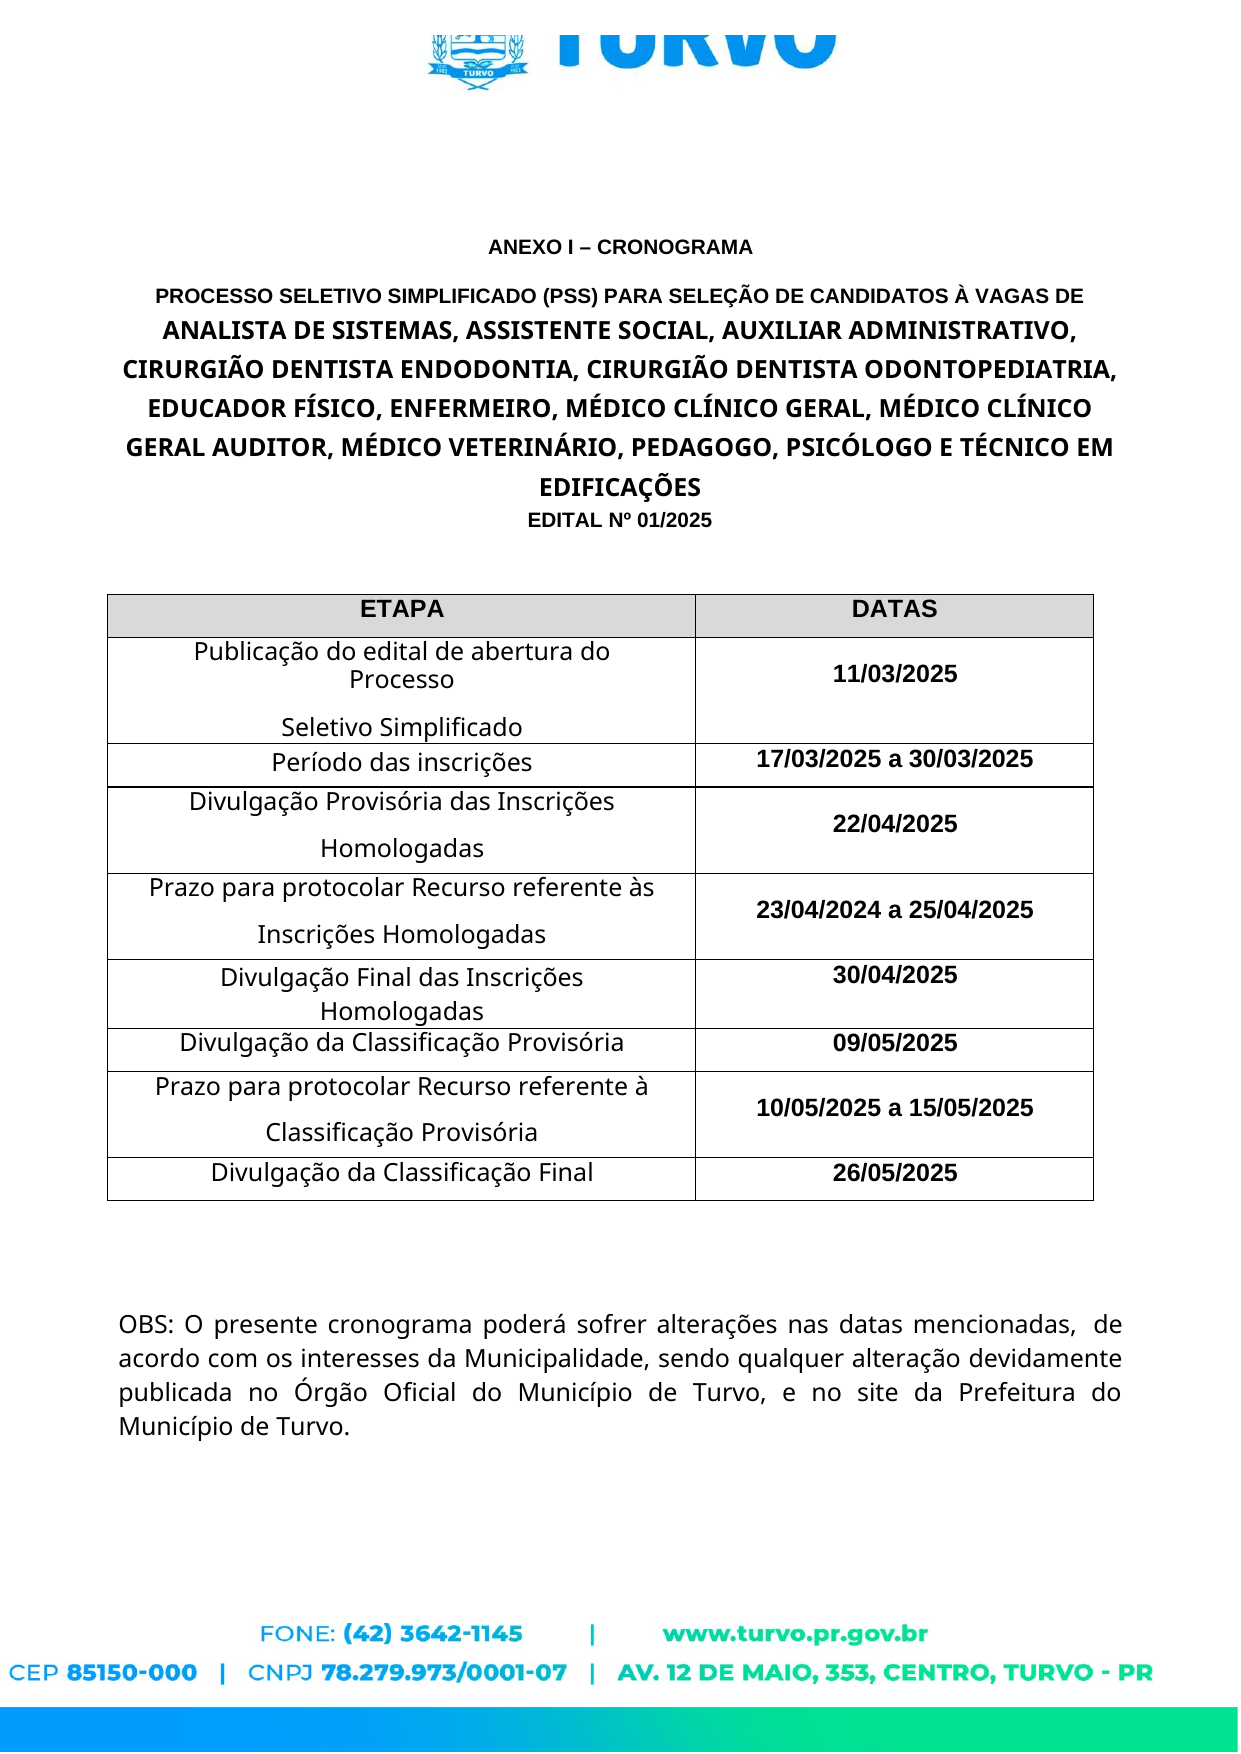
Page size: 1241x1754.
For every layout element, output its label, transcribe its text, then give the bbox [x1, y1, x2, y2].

table_cell 30/04/2025 [696, 960, 1093, 1028]
text ANEXO I – CRONOGRAMA [315, 235, 926, 259]
table_cell Divulgação da Classificação Provisória [108, 1029, 695, 1071]
text EDITAL Nº 01/2025 [118, 508, 1121, 532]
table_cell Divulgação da Classificação Final [108, 1158, 695, 1200]
table_cell Prazo para protocolar Recurso referente às Inscrições Homologadas [108, 874, 695, 959]
text PROCESSO SELETIVO SIMPLIFICADO (PSS) PARA SELEÇÃO DE CANDIDATOS À VAGAS DE ANALISTA DE SISTEMAS, ASSISTENTE SOCIAL, AUXILIAR ADMINISTRATIVO, CIRURGIÃO DENTISTA ENDODONTIA, CIRURGIÃO DENTISTA ODONTOPEDIATRIA, EDUCADOR FÍSICO, ENFERMEIRO, MÉDICO CLÍNICO GERAL, MÉDICO CLÍNICO GERAL AUDITOR, MÉDICO VETERINÁRIO, PEDAGOGO, PSICÓLOGO E TÉCNICO EM EDIFICAÇÕES [118, 283, 1121, 503]
table_cell 23/04/2024 a 25/04/2025 [696, 874, 1093, 959]
table_cell Divulgação Provisória das Inscrições Homologadas [108, 788, 695, 872]
text OBS: O presente cronograma poderá sofrer alterações nas datas mencionadas, de acordo com os interesses da Municipalidade, sendo qualquer alteração devidamente publicada no Órgão Oficial do Município de Turvo, e no site da Prefeitura do Município de Turvo. [118, 1307, 1122, 1443]
table_header ETAPA [108, 595, 695, 637]
table_cell Publicação do edital de abertura do Processo Seletivo Simplificado [108, 638, 695, 743]
table_header DATAS [696, 595, 1093, 637]
table_cell 26/05/2025 [696, 1158, 1093, 1200]
picture [418, 35, 839, 96]
table_cell 17/03/2025 a 30/03/2025 [696, 744, 1093, 786]
table_cell Prazo para protocolar Recurso referente à Classificação Provisória [108, 1072, 695, 1157]
table_cell Período das inscrições [108, 744, 695, 786]
table_cell 10/05/2025 a 15/05/2025 [696, 1072, 1093, 1157]
table_cell 11/03/2025 [696, 638, 1093, 743]
table_cell 22/04/2025 [696, 788, 1093, 872]
table_cell Divulgação Final das Inscrições Homologadas [108, 960, 695, 1028]
table_cell 09/05/2025 [696, 1029, 1093, 1071]
picture [0, 1623, 1238, 1752]
